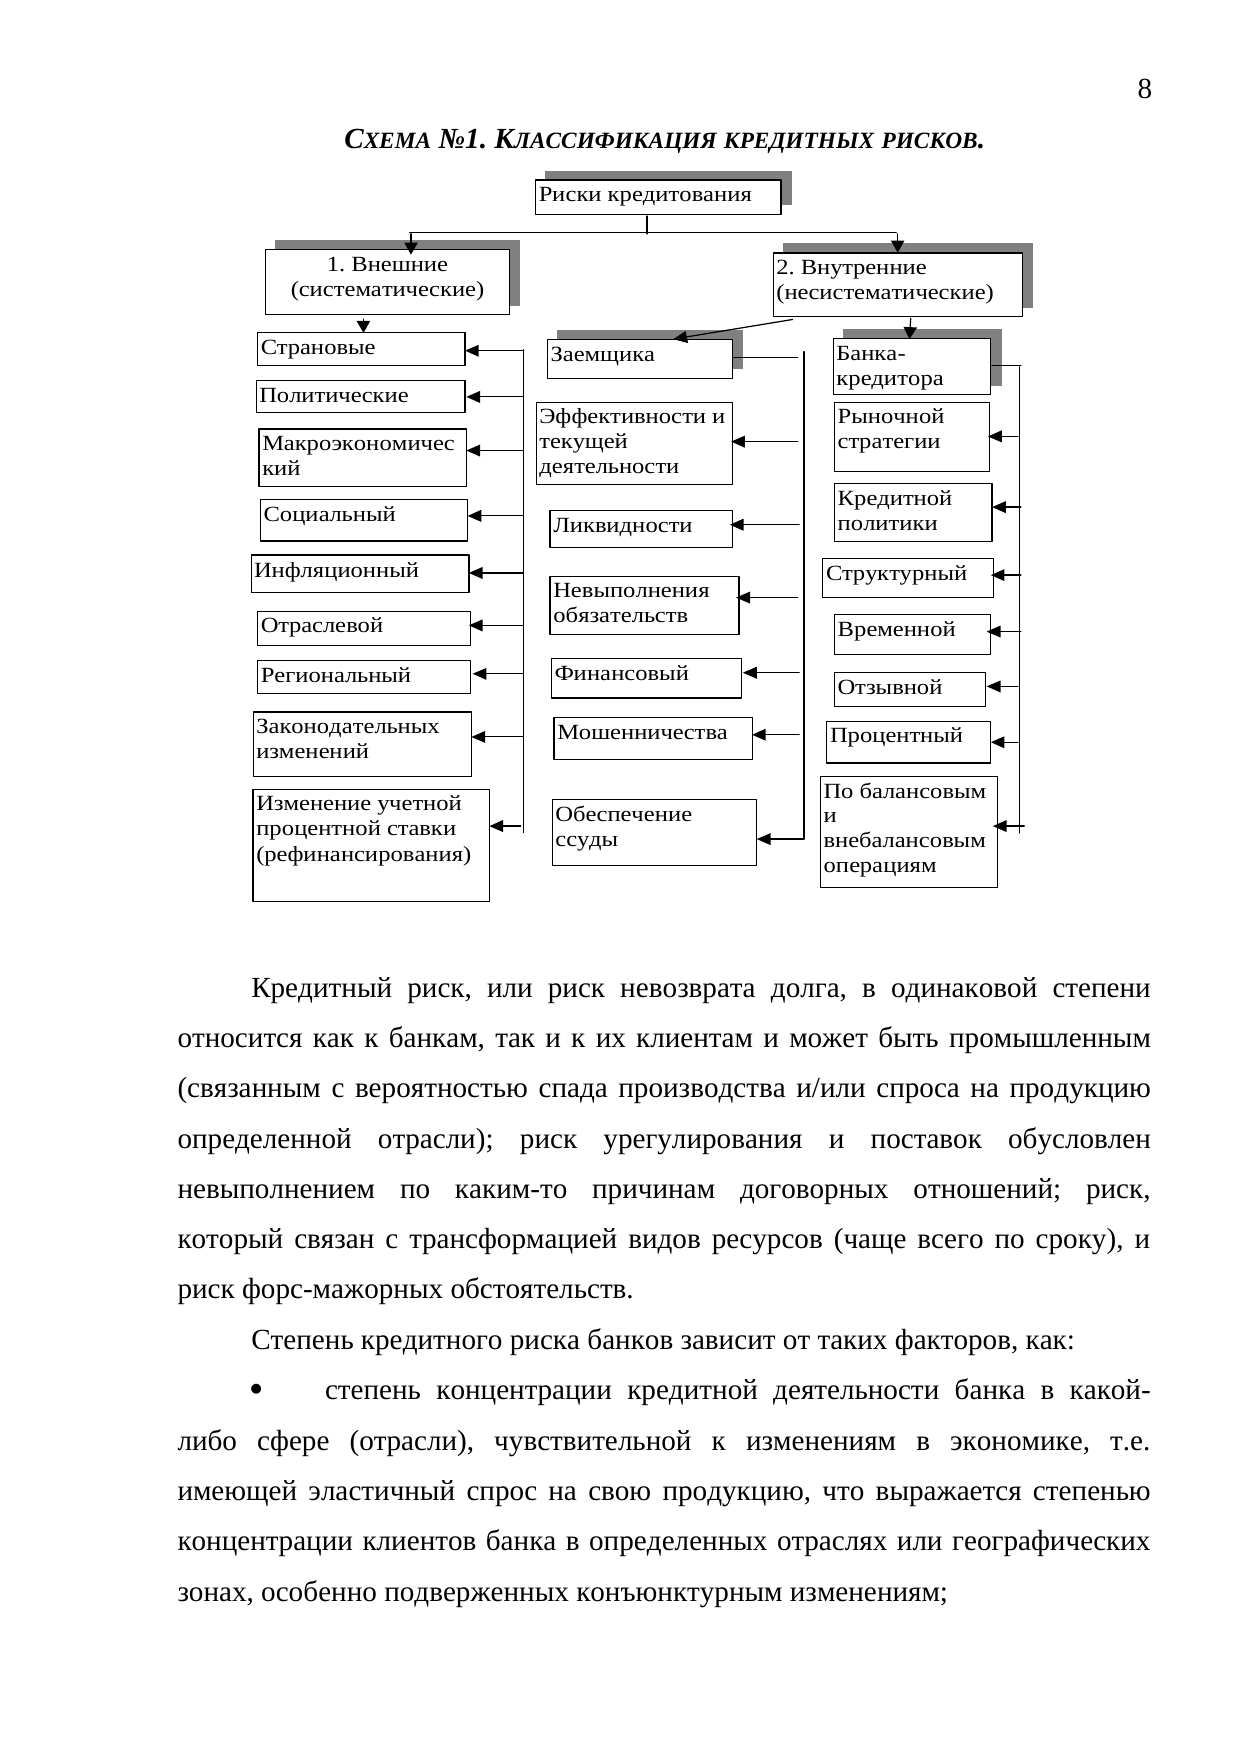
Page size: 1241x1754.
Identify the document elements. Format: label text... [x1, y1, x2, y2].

text Кредитный риск, или риск невозврата долга, в одинаковой степени относится как к банкам, так и к их клиентам и может быть промышленным (связанным с вероятностью спада производства и/или спроса на продукцию определенной отрасли); риск урегулирования и поставок обусловлен невыполнением по каким-то причинам договорных отношений; риск, который связан с трансформацией видов ресурсов (чаще всего по сроку), и риск форс-мажорных обстоятельств. [177, 970, 1152, 1305]
list степень концентрации кредитной деятельности банка в какой-либо сфере (отрасли), чувствительной к изменениям в экономике, т.е. имеющей эластичный спрос на свою продукцию, что выражается степенью концентрации клиентов банка в определенных отраслях или географических зонах, особенно подверженных конъюнктурным изменениям; [177, 1372, 1152, 1607]
text Степень кредитного риска банков зависит от таких факторов, как: [177, 1322, 1152, 1356]
text Схема №1. Классификация кредитных рисков. [177, 121, 1152, 154]
